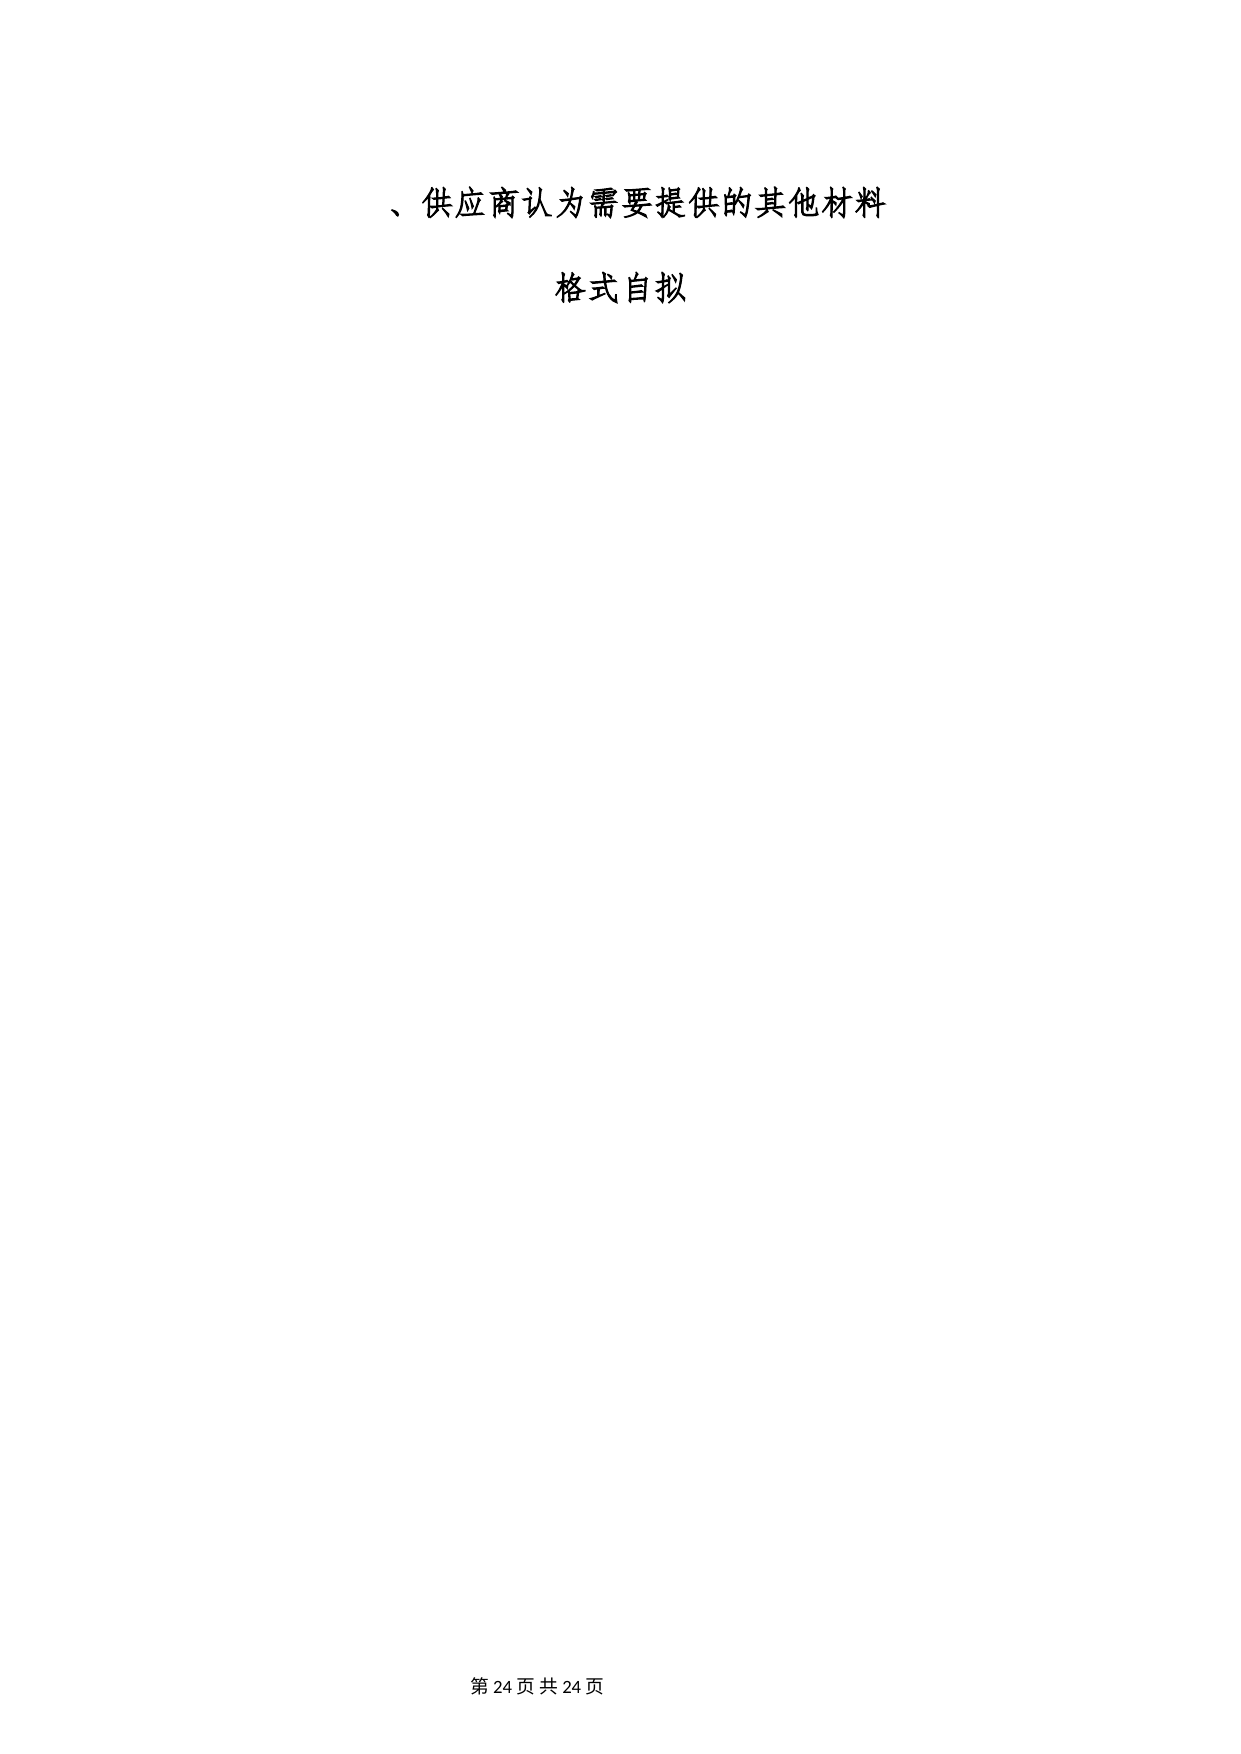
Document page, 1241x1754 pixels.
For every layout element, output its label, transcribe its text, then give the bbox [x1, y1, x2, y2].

text 格式自拟 [118, 252, 1122, 318]
subtitle 供应商认为需要提供的其他材料 [118, 167, 1122, 233]
